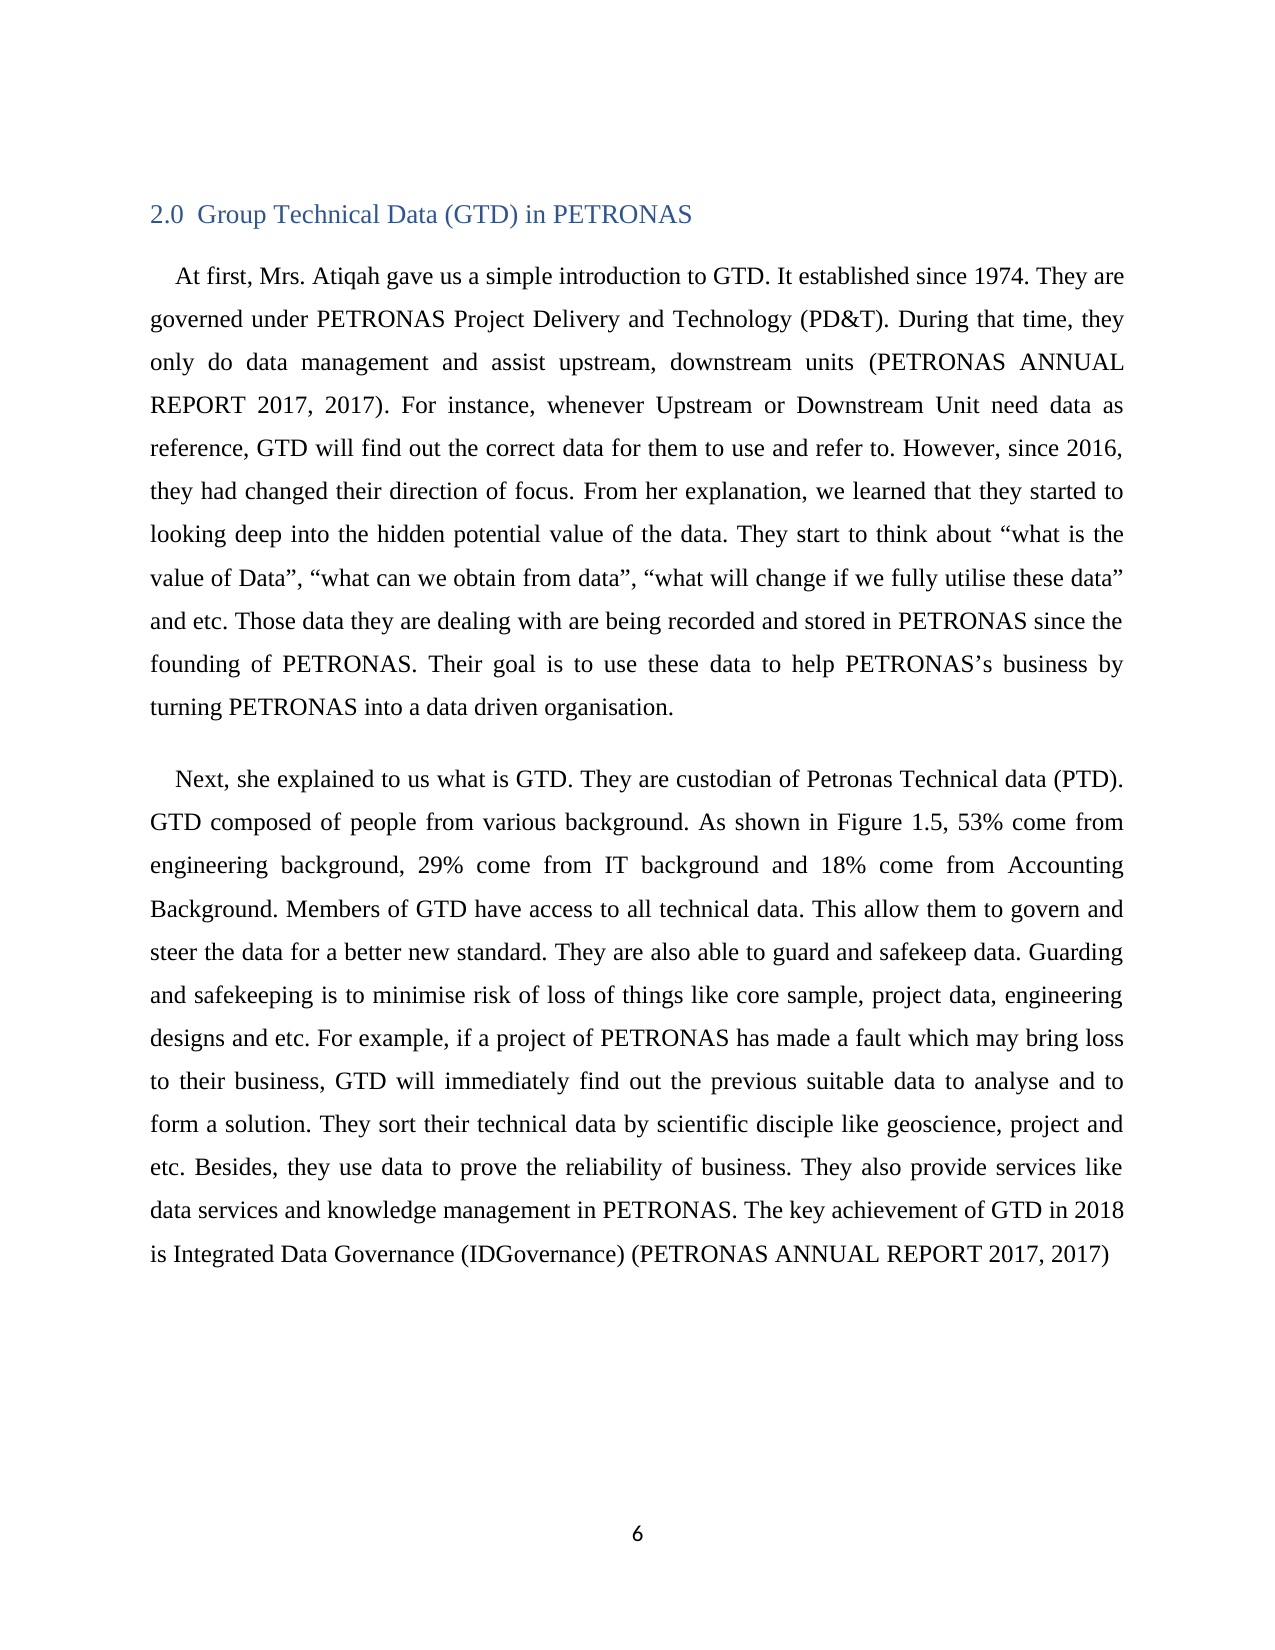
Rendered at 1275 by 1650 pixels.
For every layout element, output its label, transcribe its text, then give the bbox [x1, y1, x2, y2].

text At first, Mrs. Atiqah gave us a simple introduction to GTD. It established since 1974. They are governed under PETRONAS Project Delivery and Technology (PD&T). During that time, they only do data management and assist upstream, downstream units . For instance, whenever Upstream or Downstream Unit need data as reference, GTD will find out the correct data for them to use and refer to. However, since 2016, they had changed their direction of focus. From her explanation, we learned that they started to looking deep into the hidden potential value of the data. They start to think about “what is the value of Data”, “what can we obtain from data”, “what will change if we fully utilise these data” and etc. Those data they are dealing with are being recorded and stored in PETRONAS since the founding of PETRONAS. Their goal is to use these data to help PETRONAS’s business by turning PETRONAS into a data driven organisation. [150, 261, 1125, 721]
subtitle 2.0 Group Technical Data (GTD) in PETRONAS [150, 198, 1125, 229]
text Next, she explained to us what is GTD. They are custodian of Petronas Technical data (PTD). GTD composed of people from various background. As shown in Figure 1.5, 53% come from engineering background, 29% come from IT background and 18% come from Accounting Background. Members of GTD have access to all technical data. This allow them to govern and steer the data for a better new standard. They are also able to guard and safekeep data. Guarding and safekeeping is to minimise risk of loss of things like core sample, project data, engineering designs and etc. For example, if a project of PETRONAS has made a fault which may bring loss to their business, GTD will immediately find out the previous suitable data to analyse and to form a solution. They sort their technical data by scientific disciple like geoscience, project and etc. Besides, they use data to prove the reliability of business. They also provide services like data services and knowledge management in PETRONAS. The key achievement of GTD in 2018 is Integrated Data Governance (IDGovernance) [150, 764, 1125, 1267]
